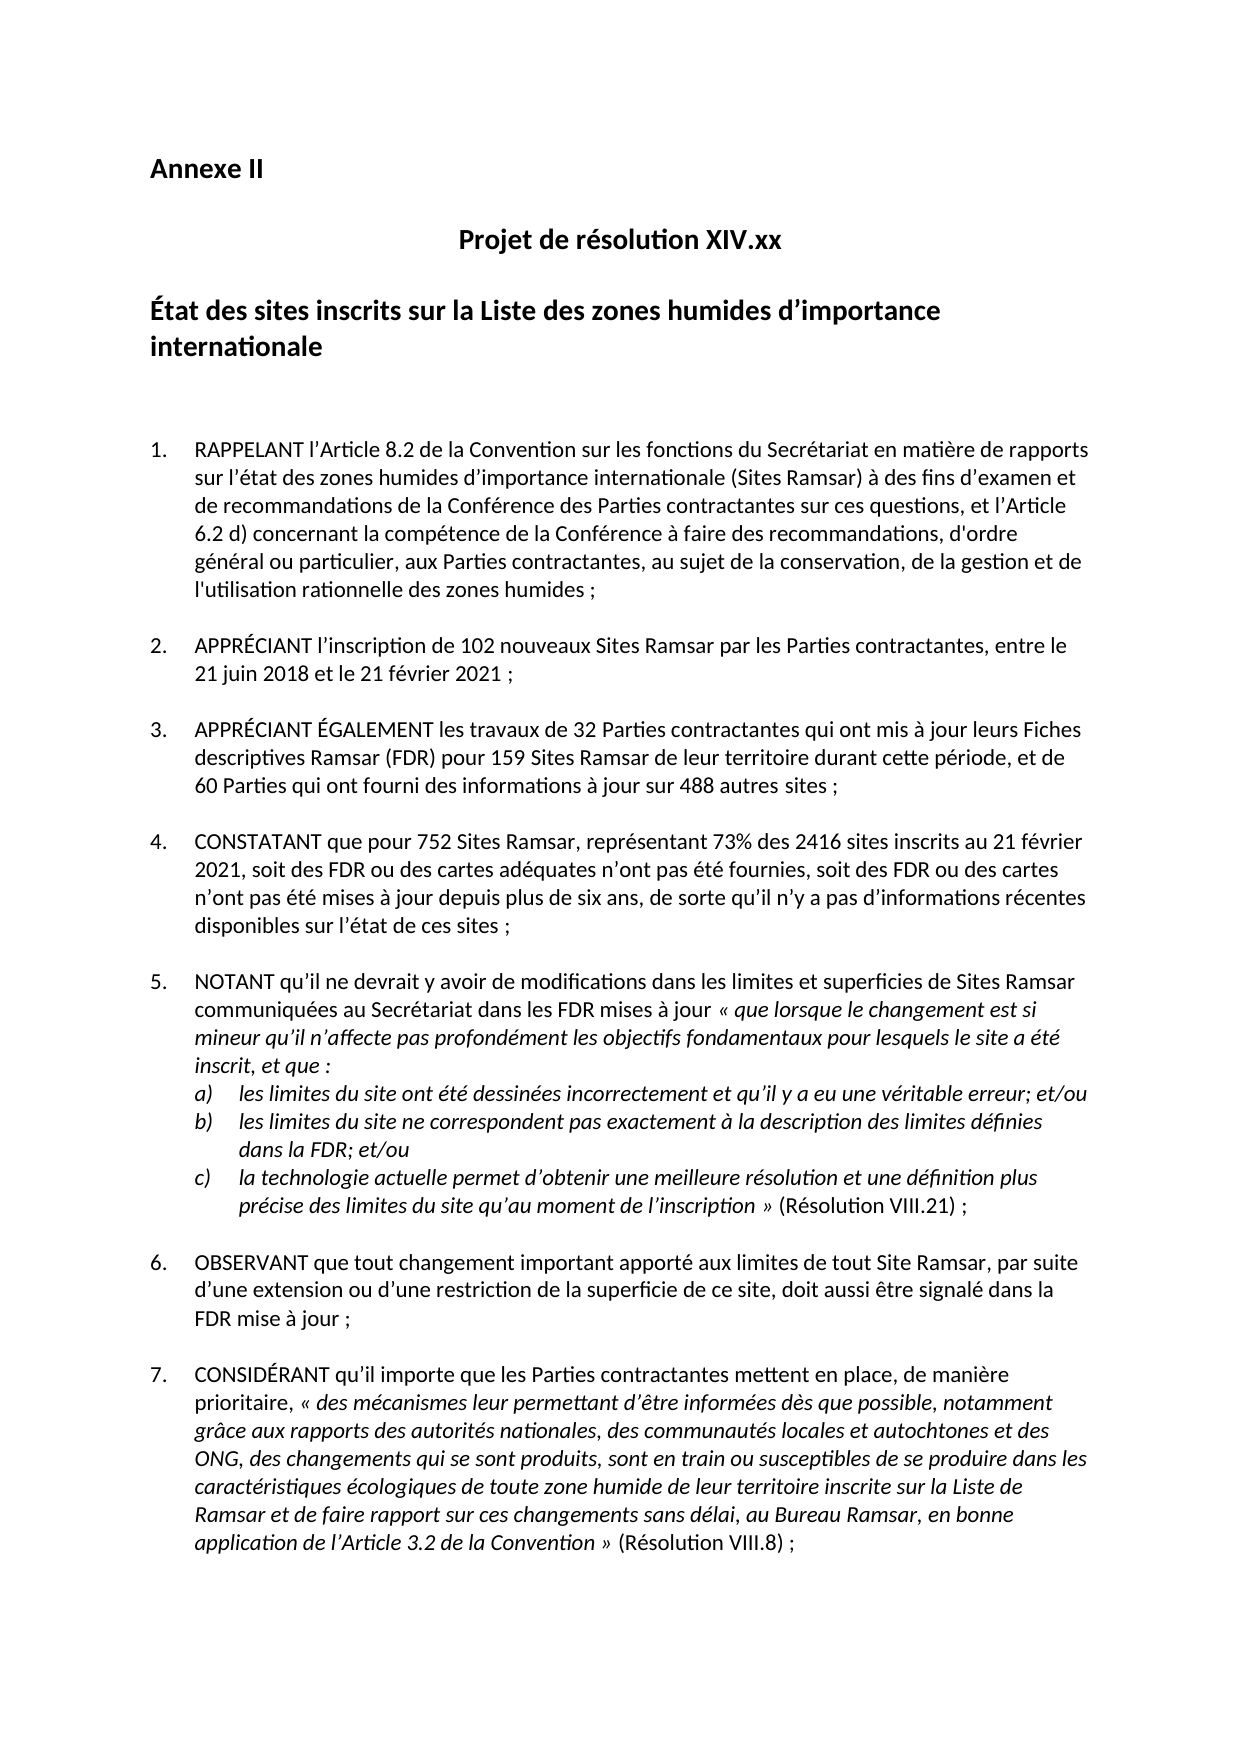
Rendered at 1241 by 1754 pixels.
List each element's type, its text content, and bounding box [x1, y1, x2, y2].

text 7. CONSIDÉRANT qu’il importe que les Parties contractantes mettent en place, de manière prioritaire, « des mécanismes leur permettant d’être informées dès que possible, notamment grâce aux rapports des autorités nationales, des communautés locales et autochtones et des ONG, des changements qui se sont produits, sont en train ou susceptibles de se produire dans les caractéristiques écologiques de toute zone humide de leur territoire inscrite sur la Liste de Ramsar et de faire rapport sur ces changements sans délai, au Bureau Ramsar, en bonne application de l’Article 3.2 de la Convention » (Résolution VIII.8) ; [150, 1360, 1090, 1556]
text Annexe II [150, 150, 1088, 186]
text Projet de résolution XIV.xx [150, 221, 1090, 257]
text a) les limites du site ont été dessinées incorrectement et qu’il y a eu une véritable erreur; et/ou [194, 1079, 1090, 1107]
text 2. APPRÉCIANT l’inscription de 102 nouveaux Sites Ramsar par les Parties contractantes, entre le 21 juin 2018 et le 21 février 2021 ; [150, 631, 1090, 687]
text 1. RAPPELANT l’Article 8.2 de la Convention sur les fonctions du Secrétariat en matière de rapports sur l’état des zones humides d’importance internationale (Sites Ramsar) à des fins d’examen et de recommandations de la Conférence des Parties contractantes sur ces questions, et l’Article 6.2 d) concernant la compétence de la Conférence à faire des recommandations, d'ordre général ou particulier, aux Parties contractantes, au sujet de la conservation, de la gestion et de l'utilisation rationnelle des zones humides ; [150, 435, 1090, 603]
text État des sites inscrits sur la Liste des zones humides d’importance internationale [150, 292, 1090, 364]
text b) les limites du site ne correspondent pas exactement à la description des limites définies dans la FDR; et/ou [194, 1107, 1090, 1163]
text 5. NOTANT qu’il ne devrait y avoir de modifications dans les limites et superficies de Sites Ramsar communiquées au Secrétariat dans les FDR mises à jour « que lorsque le changement est si mineur qu’il n’affecte pas profondément les objectifs fondamentaux pour lesquels le site a été inscrit, et que : [150, 967, 1090, 1079]
text 3. APPRÉCIANT ÉGALEMENT les travaux de 32 Parties contractantes qui ont mis à jour leurs Fiches descriptives Ramsar (FDR) pour 159 Sites Ramsar de leur territoire durant cette période, et de 60 Parties qui ont fourni des informations à jour sur 488 autres sites ; [150, 715, 1090, 799]
text 4. CONSTATANT que pour 752 Sites Ramsar, représentant 73% des 2416 sites inscrits au 21 février 2021, soit des FDR ou des cartes adéquates n’ont pas été fournies, soit des FDR ou des cartes n’ont pas été mises à jour depuis plus de six ans, de sorte qu’il n’y a pas d’informations récentes disponibles sur l’état de ces sites ; [150, 827, 1090, 939]
text c) la technologie actuelle permet d’obtenir une meilleure résolution et une définition plus précise des limites du site qu’au moment de l’inscription » (Résolution VIII.21) ; [194, 1163, 1090, 1219]
text 6. OBSERVANT que tout changement important apporté aux limites de tout Site Ramsar, par suite d’une extension ou d’une restriction de la superficie de ce site, doit aussi être signalé dans la FDR mise à jour ; [150, 1248, 1090, 1332]
